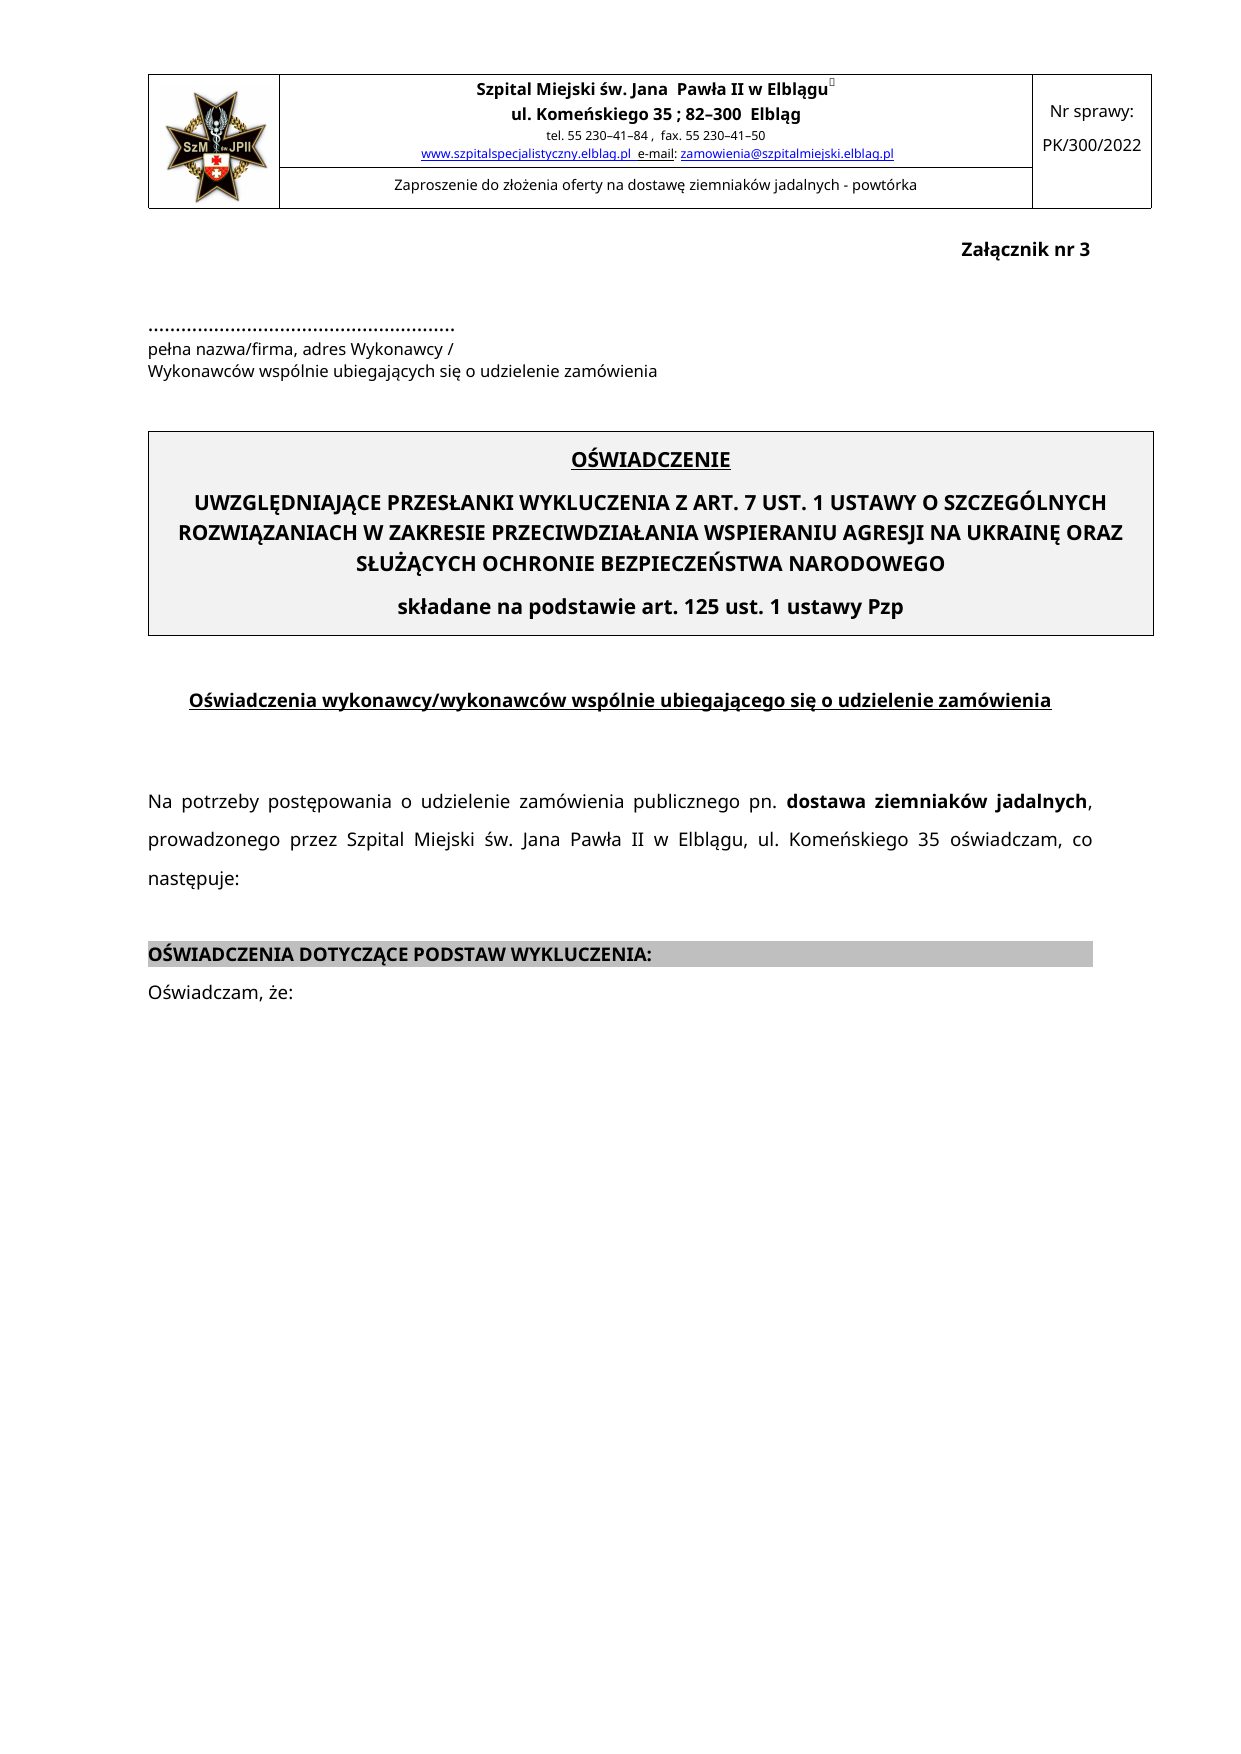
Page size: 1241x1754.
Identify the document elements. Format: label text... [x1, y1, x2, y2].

text Oświadczenia wykonawcy/wykonawców wspólnie ubiegającego się o udzielenie zamówienia [148, 687, 1093, 713]
picture [158, 86, 275, 208]
text Załącznik nr 3 [148, 236, 1090, 262]
table_header OŚWIADCZENIE UWZGLĘDNIAJĄCE PRZESŁANKI WYKLUCZENIA Z ART. 7 UST. 1 USTAWY O SZCZEGÓLNYCH ROZWIĄZANIACH W ZAKRESIE PRZECIWDZIAŁANIA WSPIERANIU AGRESJI NA UKRAINĘ ORAZ SŁUŻĄCYCH OCHRONIE BEZPIECZEŃSTWA NARODOWEGO składane na podstawie art. 125 ust. 1 ustawy Pzp [149, 432, 1153, 635]
text OŚWIADCZENIA DOTYCZĄCE PODSTAW WYKLUCZENIA: [148, 941, 1093, 967]
text Wykonawców wspólnie ubiegających się o udzielenie zamówienia [148, 360, 1093, 382]
text ……………………………………………….. [148, 309, 472, 337]
text Na potrzeby postępowania o udzielenie zamówienia publicznego pn. dostawa ziemniaków jadalnych, prowadzonego przez Szpital Miejski św. Jana Pawła II w Elblągu, ul. Komeńskiego 35 oświadczam, co następuje: [148, 788, 1093, 891]
text pełna nazwa/firma, adres Wykonawcy / [148, 337, 1093, 360]
text Oświadczam, że: [148, 980, 1093, 1005]
